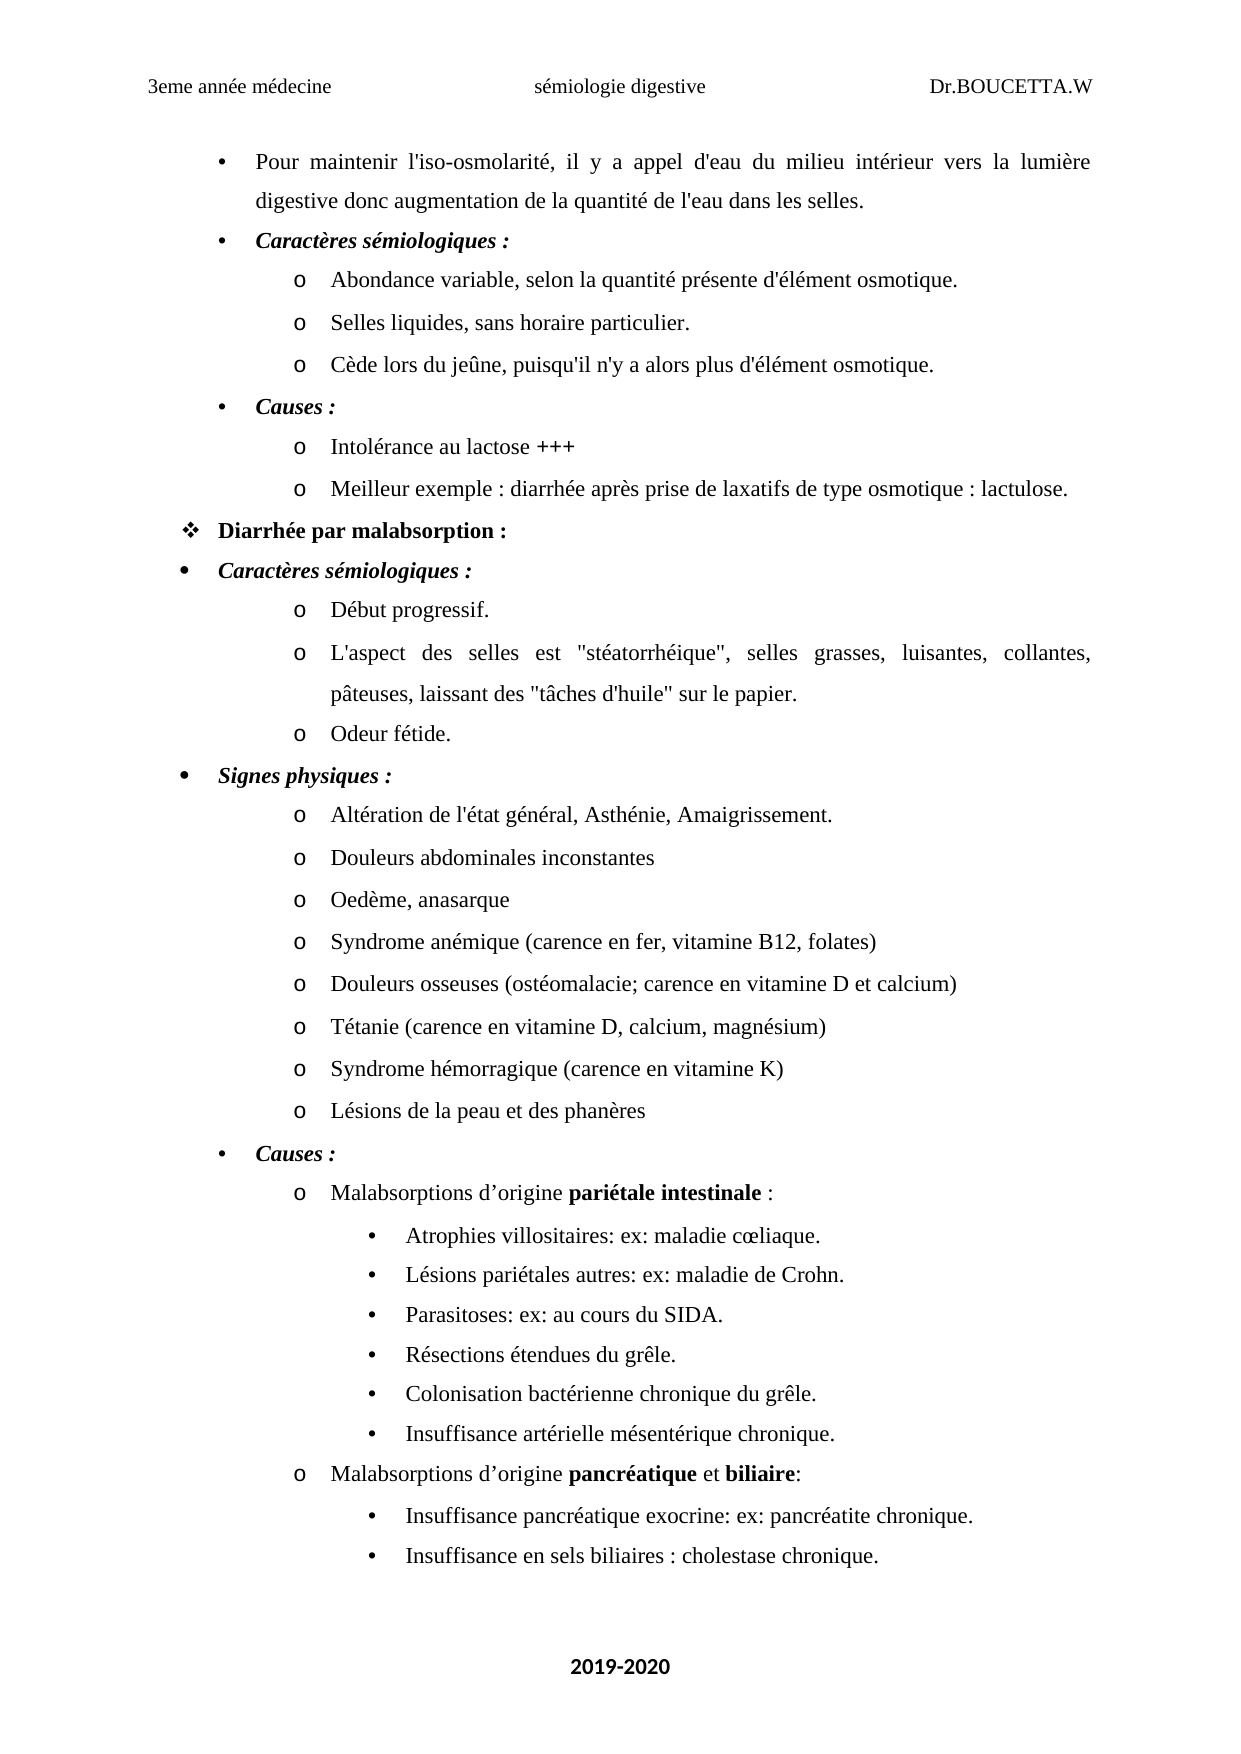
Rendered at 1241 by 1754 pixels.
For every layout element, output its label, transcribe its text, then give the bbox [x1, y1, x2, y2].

list Caractères sémiologiques : [218, 227, 1093, 253]
list Selles liquides, sans horaire particulier. [293, 309, 1093, 337]
list Tétanie (carence en vitamine D, calcium, magnésium) [293, 1013, 1093, 1041]
list Lésions pariétales autres: ex: maladie de Crohn. [368, 1261, 1093, 1288]
list Meilleur exemple : diarrhée après prise de laxatifs de type osmotique : lactulose. [293, 475, 1093, 503]
list Résections étendues du grêle. [368, 1341, 1093, 1367]
list Insuffisance artérielle mésentérique chronique. [368, 1420, 1093, 1447]
list Douleurs osseuses (ostéomalacie; carence en vitamine D et calcium) [293, 971, 1093, 999]
list Odeur fétide. [293, 719, 1093, 748]
list Signes physiques : [180, 762, 1093, 788]
list Syndrome anémique (carence en fer, vitamine B12, folates) [293, 928, 1093, 956]
list Colonisation bactérienne chronique du grêle. [368, 1380, 1093, 1407]
list Caractères sémiologiques : [180, 557, 1093, 583]
list Pour maintenir l'iso-osmolarité, il y a appel d'eau du milieu intérieur vers la lumière digestive donc augmentation de la quantité de l'eau dans les selles. [218, 148, 1093, 213]
list Altération de l'état général, Asthénie, Amaigrissement. [293, 801, 1093, 829]
list Insuffisance en sels biliaires : cholestase chronique. [368, 1542, 1093, 1568]
list Cède lors du jeûne, puisqu'il n'y a alors plus d'élément osmotique. [293, 351, 1093, 379]
list Causes : [218, 1140, 1093, 1166]
list Intolérance au lactose +++ [293, 433, 1093, 461]
list Parasitoses: ex: au cours du SIDA. [368, 1301, 1093, 1327]
list Malabsorptions d’origine pancréatique et biliaire: [293, 1460, 1093, 1488]
list Malabsorptions d’origine pariétale intestinale : [293, 1179, 1093, 1208]
list Diarrhée par malabsorption : [180, 517, 1093, 544]
list Oedème, anasarque [293, 886, 1093, 914]
list L'aspect des selles est "stéatorrhéique", selles grasses, luisantes, collantes, pâteuses, laissant des "tâches d'huile" sur le papier. [293, 639, 1093, 706]
list Début progressif. [293, 596, 1093, 625]
list Insuffisance pancréatique exocrine: ex: pancréatite chronique. [368, 1502, 1093, 1528]
list Lésions de la peau et des phanères [293, 1097, 1093, 1126]
list Causes : [218, 393, 1093, 420]
list Syndrome hémorragique (carence en vitamine K) [293, 1055, 1093, 1083]
list Douleurs abdominales inconstantes [293, 844, 1093, 872]
list Abondance variable, selon la quantité présente d'élément osmotique. [293, 266, 1093, 294]
list Atrophies villositaires: ex: maladie cœliaque. [368, 1222, 1093, 1248]
